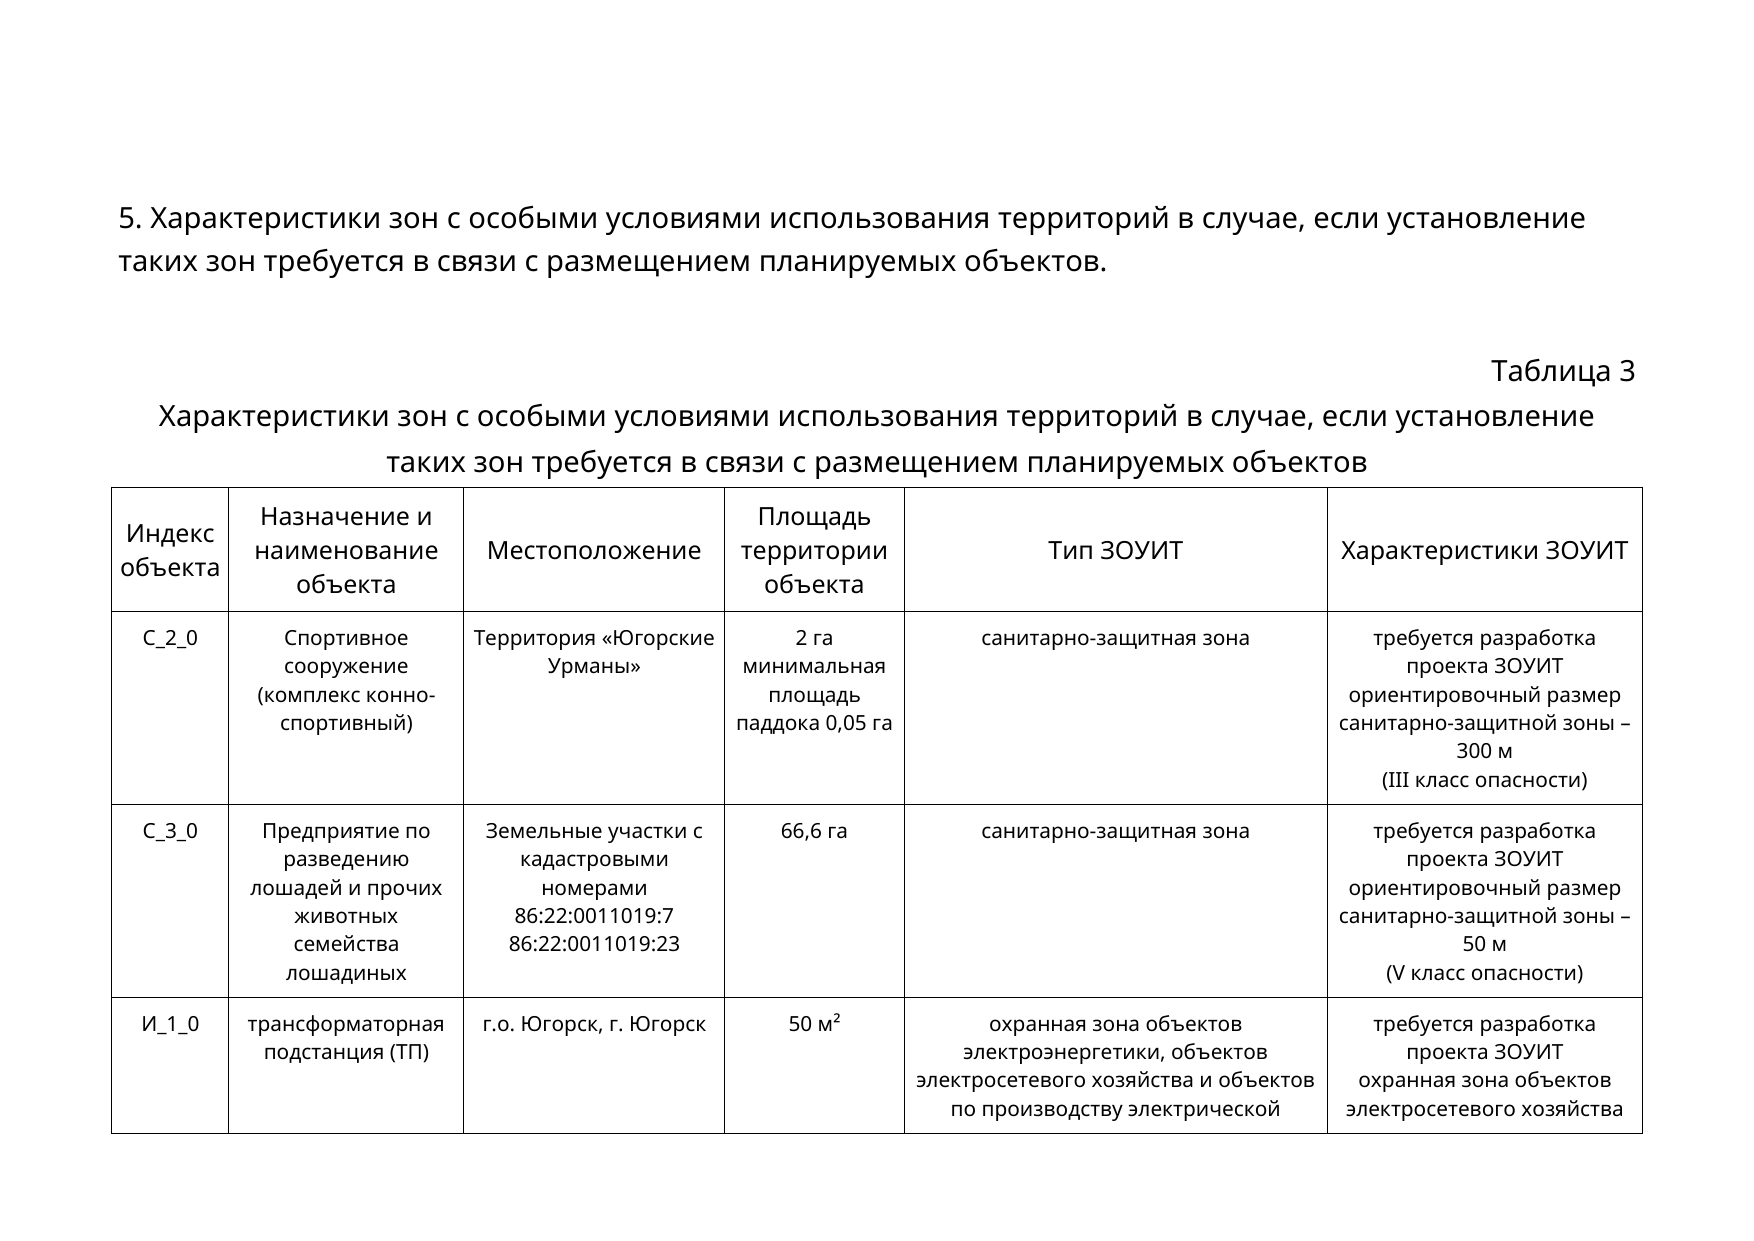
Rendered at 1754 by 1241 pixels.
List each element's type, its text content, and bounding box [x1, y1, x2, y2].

table_cell требуется разработка проекта ЗОУИТ ориентировочный размер санитарно-защитной зоны – 50 м (V класс опасности) [1328, 805, 1642, 997]
table_header Характеристики ЗОУИТ [1328, 488, 1642, 611]
table_cell 66,6 га [725, 805, 904, 997]
table_header Индекс объекта [112, 488, 228, 611]
table_header Местоположение [464, 488, 724, 611]
table_cell 50 м² [725, 998, 904, 1133]
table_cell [464, 998, 724, 1133]
table_cell санитарно-защитная зона [905, 805, 1327, 997]
table_cell санитарно-защитная зона [905, 612, 1327, 804]
table_header Площадь территории объекта [725, 488, 904, 611]
table_cell С_3_0 [112, 805, 228, 997]
table_cell Спортивное сооружение (комплекс конно-спортивный) [229, 612, 463, 804]
subtitle 5. Характеристики зон с особыми условиями использования территорий в случае, если установление таких зон требуется в связи с размещением планируемых объектов. [118, 198, 1636, 280]
table_cell С_2_0 [112, 612, 228, 804]
subtitle Характеристики зон с особыми условиями использования территорий в случае, если установление таких зон требуется в связи с размещением планируемых объектов [118, 395, 1636, 481]
table_cell 2 га минимальная площадь паддока 0,05 га [725, 612, 904, 804]
table_cell Предприятие по разведению лошадей и прочих животных семейства лошадиных [229, 805, 463, 997]
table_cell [1328, 998, 1642, 1133]
table_header Тип ЗОУИТ [905, 488, 1327, 611]
table_cell требуется разработка проекта ЗОУИТ ориентировочный размер санитарно-защитной зоны – 300 м (III класс опасности) [1328, 612, 1642, 804]
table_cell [905, 998, 1327, 1133]
table_cell Земельные участки с кадастровыми номерами 86:22:0011019:7 86:22:0011019:23 [464, 805, 724, 997]
table_cell Территория «Югорские Урманы» [464, 612, 724, 804]
table_cell И_1_0 [112, 998, 228, 1133]
text Таблица 3 [118, 350, 1636, 389]
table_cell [229, 998, 463, 1133]
table_header Назначение и наименование объекта [229, 488, 463, 611]
